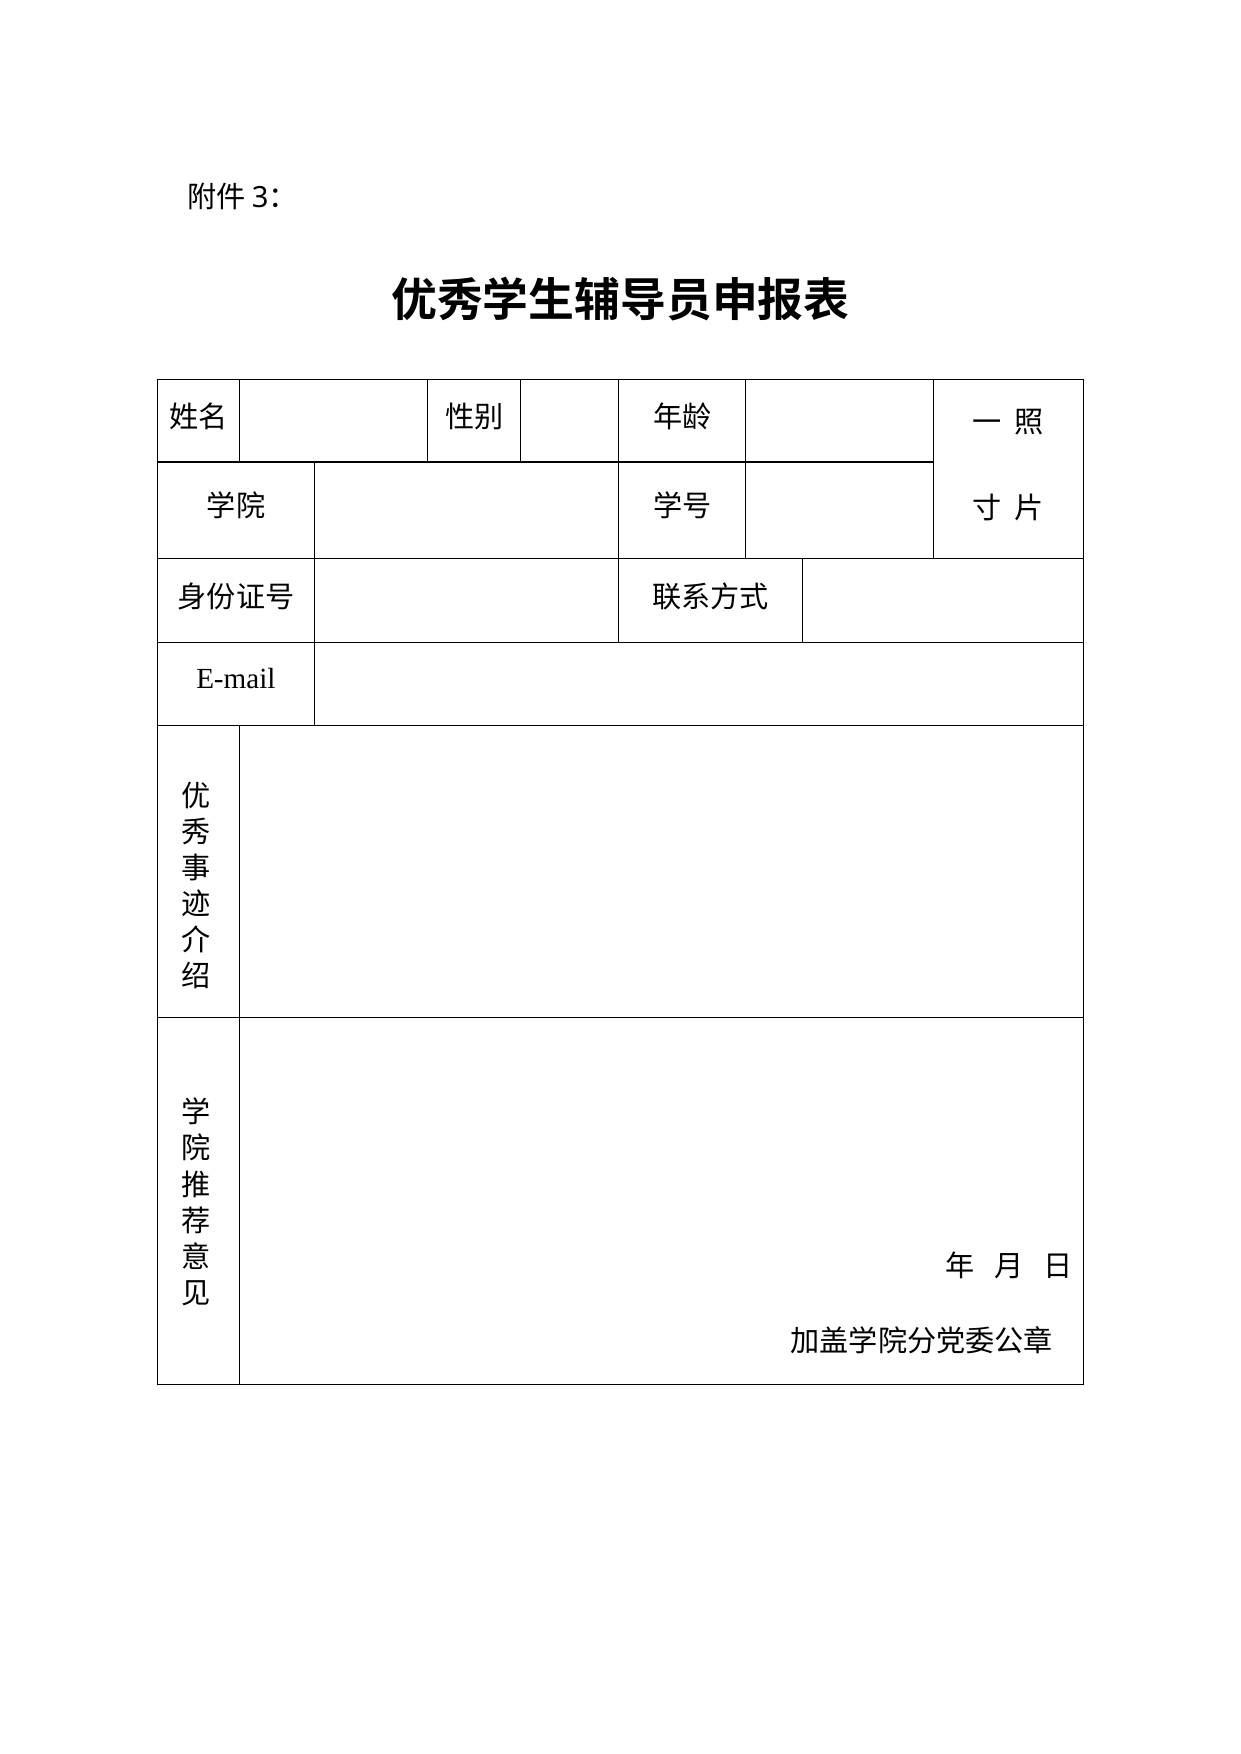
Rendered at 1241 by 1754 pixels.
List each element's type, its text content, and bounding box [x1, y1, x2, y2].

table_cell E-mail [158, 643, 314, 725]
table_cell [315, 463, 618, 558]
table_cell 年 月 日 加盖学院分党委公章 [240, 1018, 1083, 1384]
table_cell 学 院 推 荐 意 见 [158, 1018, 239, 1384]
table_header 一 照 寸 片 [934, 380, 1083, 558]
table_cell [803, 559, 1083, 642]
table_cell 学号 [619, 463, 745, 558]
table_cell 学院 [158, 463, 314, 558]
text 附件3： [187, 162, 1053, 227]
table_header 姓名 [158, 380, 239, 461]
text 优秀学生辅导员申报表 [187, 248, 1053, 346]
table_cell [315, 643, 1083, 725]
table_cell 身份证号 [158, 559, 314, 642]
table_cell [746, 463, 933, 558]
table_cell [315, 559, 618, 642]
table_cell 联系方式 [619, 559, 802, 642]
table_header 年龄 [619, 380, 745, 461]
table_header [240, 380, 427, 461]
table_cell [240, 726, 1083, 1017]
table_header [746, 380, 933, 461]
table_header 性别 [428, 380, 520, 461]
table_cell 优 秀 事 迹 介 绍 [158, 726, 239, 1017]
table_header [521, 380, 618, 461]
